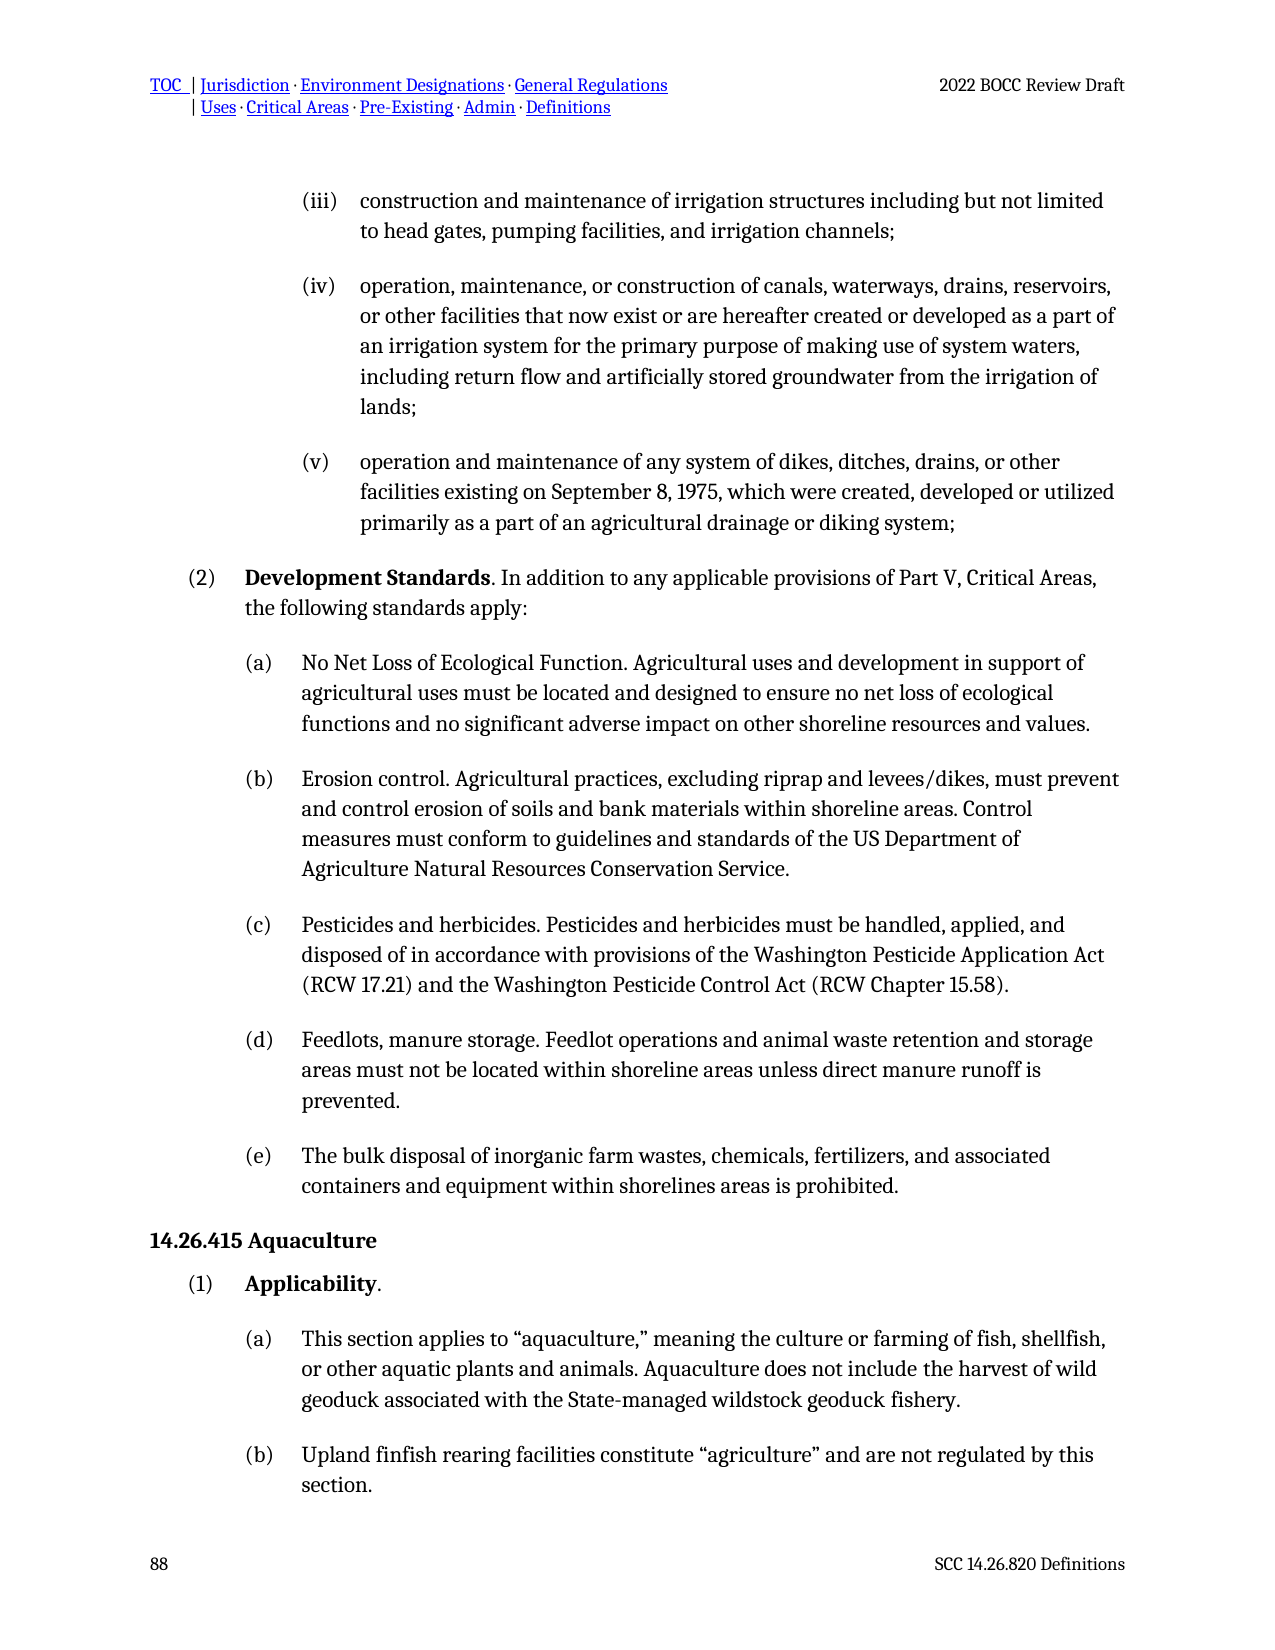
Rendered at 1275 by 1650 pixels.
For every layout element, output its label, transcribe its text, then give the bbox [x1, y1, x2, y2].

subtitle Development Standards. In addition to any applicable provisions of Part V, Critical Areas, the following standards apply: [187, 564, 1125, 621]
subtitle Pesticides and herbicides. Pesticides and herbicides must be handled, applied, and disposed of in accordance with provisions of the Washington Pesticide Application Act (RCW 17.21) and the Washington Pesticide Control Act (RCW Chapter 15.58). [244, 911, 1125, 998]
subtitle construction and maintenance of irrigation structures including but not limited to head gates, pumping facilities, and irrigation channels; [301, 187, 1125, 244]
subtitle Feedlots, manure storage. Feedlot operations and animal waste retention and storage areas must not be located within shoreline areas unless direct manure runoff is prevented. [244, 1027, 1125, 1114]
subtitle operation, maintenance, or construction of canals, waterways, drains, reservoirs, or other facilities that now exist or are hereafter created or developed as a part of an irrigation system for the primary purpose of making use of system waters, including return flow and artificially stored groundwater from the irrigation of lands; [301, 273, 1125, 420]
subtitle The bulk disposal of inorganic farm wastes, chemicals, fertilizers, and associated containers and equipment within shorelines areas is prohibited. [244, 1143, 1125, 1199]
subtitle operation and maintenance of any system of dikes, ditches, drains, or other facilities existing on September 8, 1975, which were created, developed or utilized primarily as a part of an agricultural drainage or diking system; [301, 449, 1125, 536]
subtitle This section applies to “aquaculture,” meaning the culture or farming of fish, shellfish, or other aquatic plants and animals. Aquaculture does not include the harvest of wild geoduck associated with the State-managed wildstock geoduck fishery. [244, 1326, 1125, 1413]
subtitle Upland finfish rearing facilities constitute “agriculture” and are not regulated by this section. [244, 1442, 1125, 1498]
subtitle No Net Loss of Ecological Function. Agricultural uses and development in support of agricultural uses must be located and designed to ensure no net loss of ecological functions and no significant adverse impact on other shoreline resources and values. [244, 650, 1125, 737]
subtitle Erosion control. Agricultural practices, excluding riprap and levees/dikes, must prevent and control erosion of soils and bank materials within shoreline areas. Control measures must conform to guidelines and standards of the US Department of Agriculture Natural Resources Conservation Service. [244, 766, 1125, 883]
subtitle 14.26.415 Aquaculture [150, 1228, 1125, 1254]
subtitle Applicability. [187, 1271, 1125, 1297]
